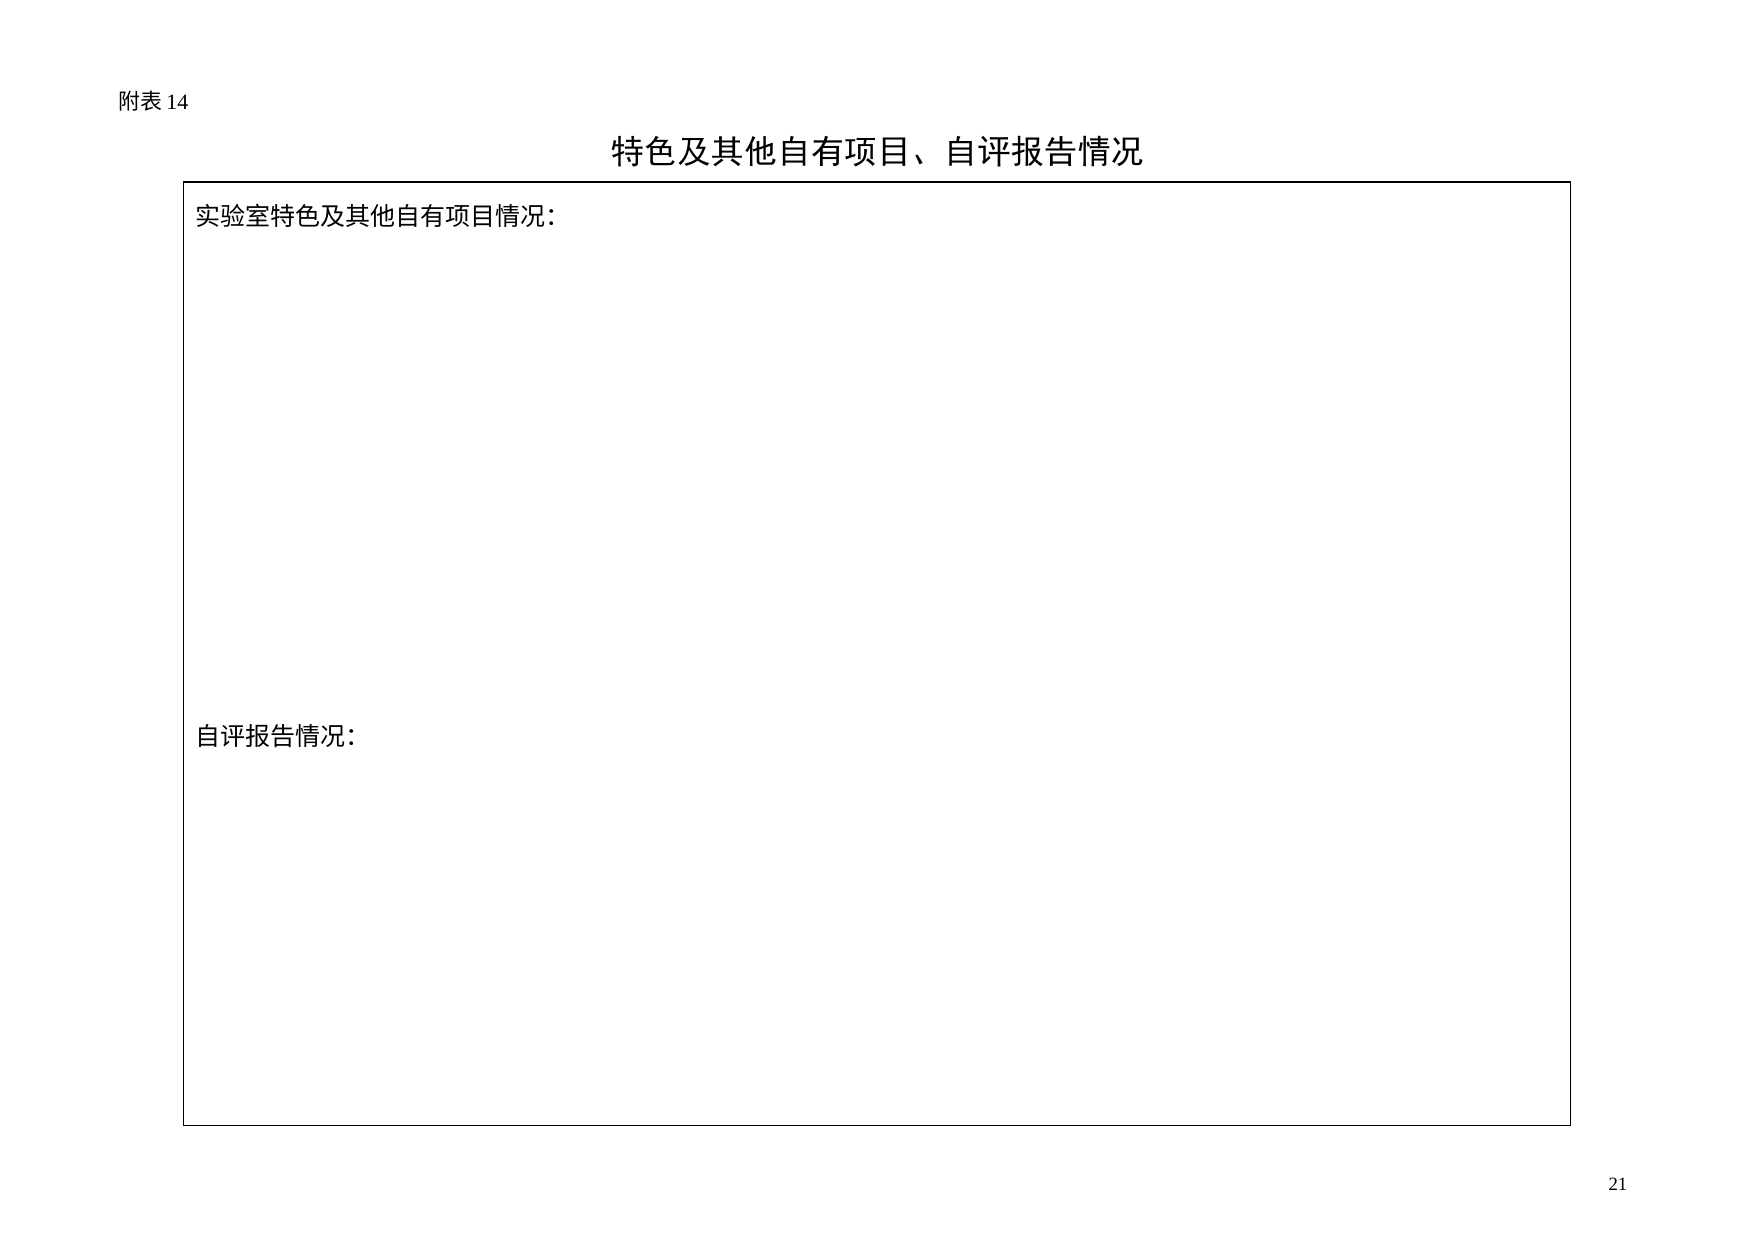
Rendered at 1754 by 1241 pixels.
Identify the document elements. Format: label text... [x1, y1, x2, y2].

text 附表14 [118, 84, 1636, 116]
text 特色及其他自有项目、自评报告情况 [118, 116, 1636, 181]
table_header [184, 183, 1570, 1125]
